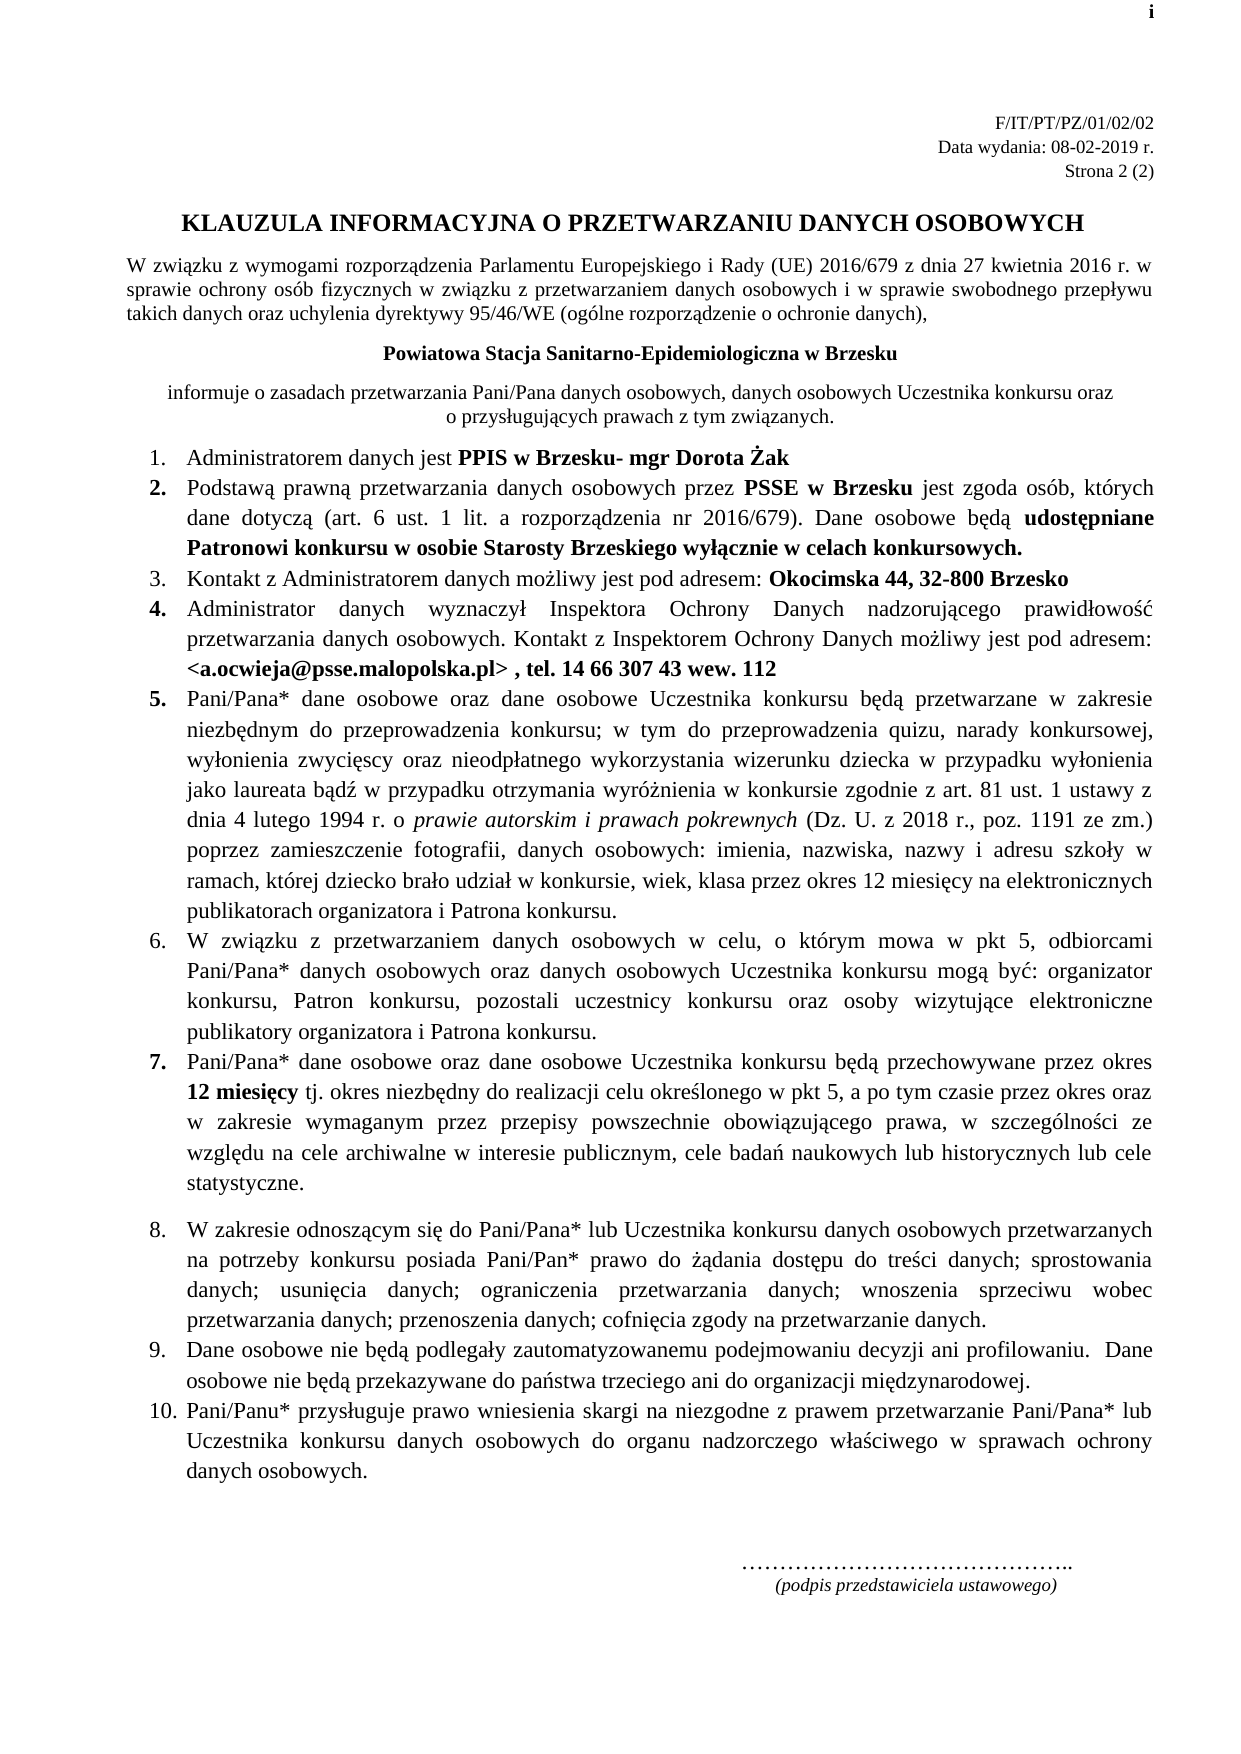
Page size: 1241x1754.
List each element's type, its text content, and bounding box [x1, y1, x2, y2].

list Kontakt z Administratorem danych możliwy jest pod adresem: Okocimska 44, 32-800 Brzesko [149, 565, 1154, 591]
list Pani/Panu* przysługuje prawo wniesienia skargi na niezgodne z prawem przetwarzanie Pani/Pana* lub Uczestnika konkursu danych osobowych do organu nadzorczego właściwego w sprawach ochrony danych osobowych. [149, 1397, 1154, 1484]
list Administratorem danych jest PPIS w Brzesku- mgr Dorota Żak [149, 444, 1154, 470]
list W związku z przetwarzaniem danych osobowych w celu, o którym mowa w pkt 5, odbiorcami Pani/Pana* danych osobowych oraz danych osobowych Uczestnika konkursu mogą być: organizator konkursu, Patron konkursu, pozostali uczestnicy konkursu oraz osoby wizytujące elektroniczne publikatory organizatora i Patrona konkursu. [149, 927, 1154, 1044]
list Pani/Pana* dane osobowe oraz dane osobowe Uczestnika konkursu będą przechowywane przez okres 12 miesięcy tj. okres niezbędny do realizacji celu określonego w pkt 5, a po tym czasie przez okres oraz w zakresie wymaganym przez przepisy powszechnie obowiązującego prawa, w szczególności ze względu na cele archiwalne w interesie publicznym, cele badań naukowych lub historycznych lub cele statystyczne. [149, 1048, 1154, 1195]
text Strona 2 (2) [112, 159, 1154, 181]
text F/IT/PT/PZ/01/02/02 [923, 112, 1154, 134]
text Data wydania: 08-02-2019 r. [916, 136, 1154, 157]
list W zakresie odnoszącym się do Pani/Pana* lub Uczestnika konkursu danych osobowych przetwarzanych na potrzeby konkursu posiada Pani/Pan* prawo do żądania dostępu do treści danych; sprostowania danych; usunięcia danych; ograniczenia przetwarzania danych; wnoszenia sprzeciwu wobec przetwarzania danych; przenoszenia danych; cofnięcia zgody na przetwarzanie danych. [149, 1216, 1154, 1333]
list Pani/Pana* dane osobowe oraz dane osobowe Uczestnika konkursu będą przetwarzane w zakresie niezbędnym do przeprowadzenia konkursu; w tym do przeprowadzenia quizu, narady konkursowej, wyłonienia zwycięscy oraz nieodpłatnego wykorzystania wizerunku dziecka w przypadku wyłonienia jako laureata bądź w przypadku otrzymania wyróżnienia w konkursie zgodnie z art. 81 ust. 1 ustawy z dnia 4 lutego 1994 r. o prawie autorskim i prawach pokrewnych (Dz. U. z 2018 r., poz. 1191 ze zm.) poprzez zamieszczenie fotografii, danych osobowych: imienia, nazwiska, nazwy i adresu szkoły w ramach, której dziecko brało udział w konkursie, wiek, klasa przez okres 12 miesięcy na elektronicznych publikatorach organizatora i Patrona konkursu. [149, 686, 1154, 923]
list Administrator danych wyznaczył Inspektora Ochrony Danych nadzorującego prawidłowość przetwarzania danych osobowych. Kontakt z Inspektorem Ochrony Danych możliwy jest pod adresem: <a.ocwieja@psse.malopolska.pl> , tel. 14 66 307 43 wew. 112 [149, 595, 1154, 682]
text informuje o zasadach przetwarzania Pani/Pana danych osobowych, danych osobowych Uczestnika konkursu oraz o przysługujących prawach z tym związanych. [126, 380, 1154, 428]
text KLAUZULA INFORMACYJNA O PRZETWARZANIU DANYCH OSOBOWYCH [112, 208, 1154, 237]
list Podstawą prawną przetwarzania danych osobowych przez PSSE w Brzesku jest zgoda osób, których dane dotyczą (art. 6 ust. 1 lit. a rozporządzenia nr 2016/679). Dane osobowe będą udostępniane Patronowi konkursu w osobie Starosty Brzeskiego wyłącznie w celach konkursowych. [149, 474, 1154, 561]
list Dane osobowe nie będą podlegały zautomatyzowanemu podejmowaniu decyzji ani profilowaniu. Dane osobowe nie będą przekazywane do państwa trzeciego ani do organizacji międzynarodowej. [149, 1337, 1154, 1393]
text (podpis przedstawiciela ustawowego) [747, 1574, 1154, 1596]
text …………………………………….. [112, 1548, 1154, 1574]
text W związku z wymogami rozporządzenia Parlamentu Europejskiego i Rady (UE) 2016/679 z dnia 27 kwietnia 2016 r. w sprawie ochrony osób fizycznych w związku z przetwarzaniem danych osobowych i w sprawie swobodnego przepływu takich danych oraz uchylenia dyrektywy 95/46/WE (ogólne rozporządzenie o ochronie danych), [126, 253, 1154, 325]
text Powiatowa Stacja Sanitarno-Epidemiologiczna w Brzesku [126, 340, 1154, 364]
